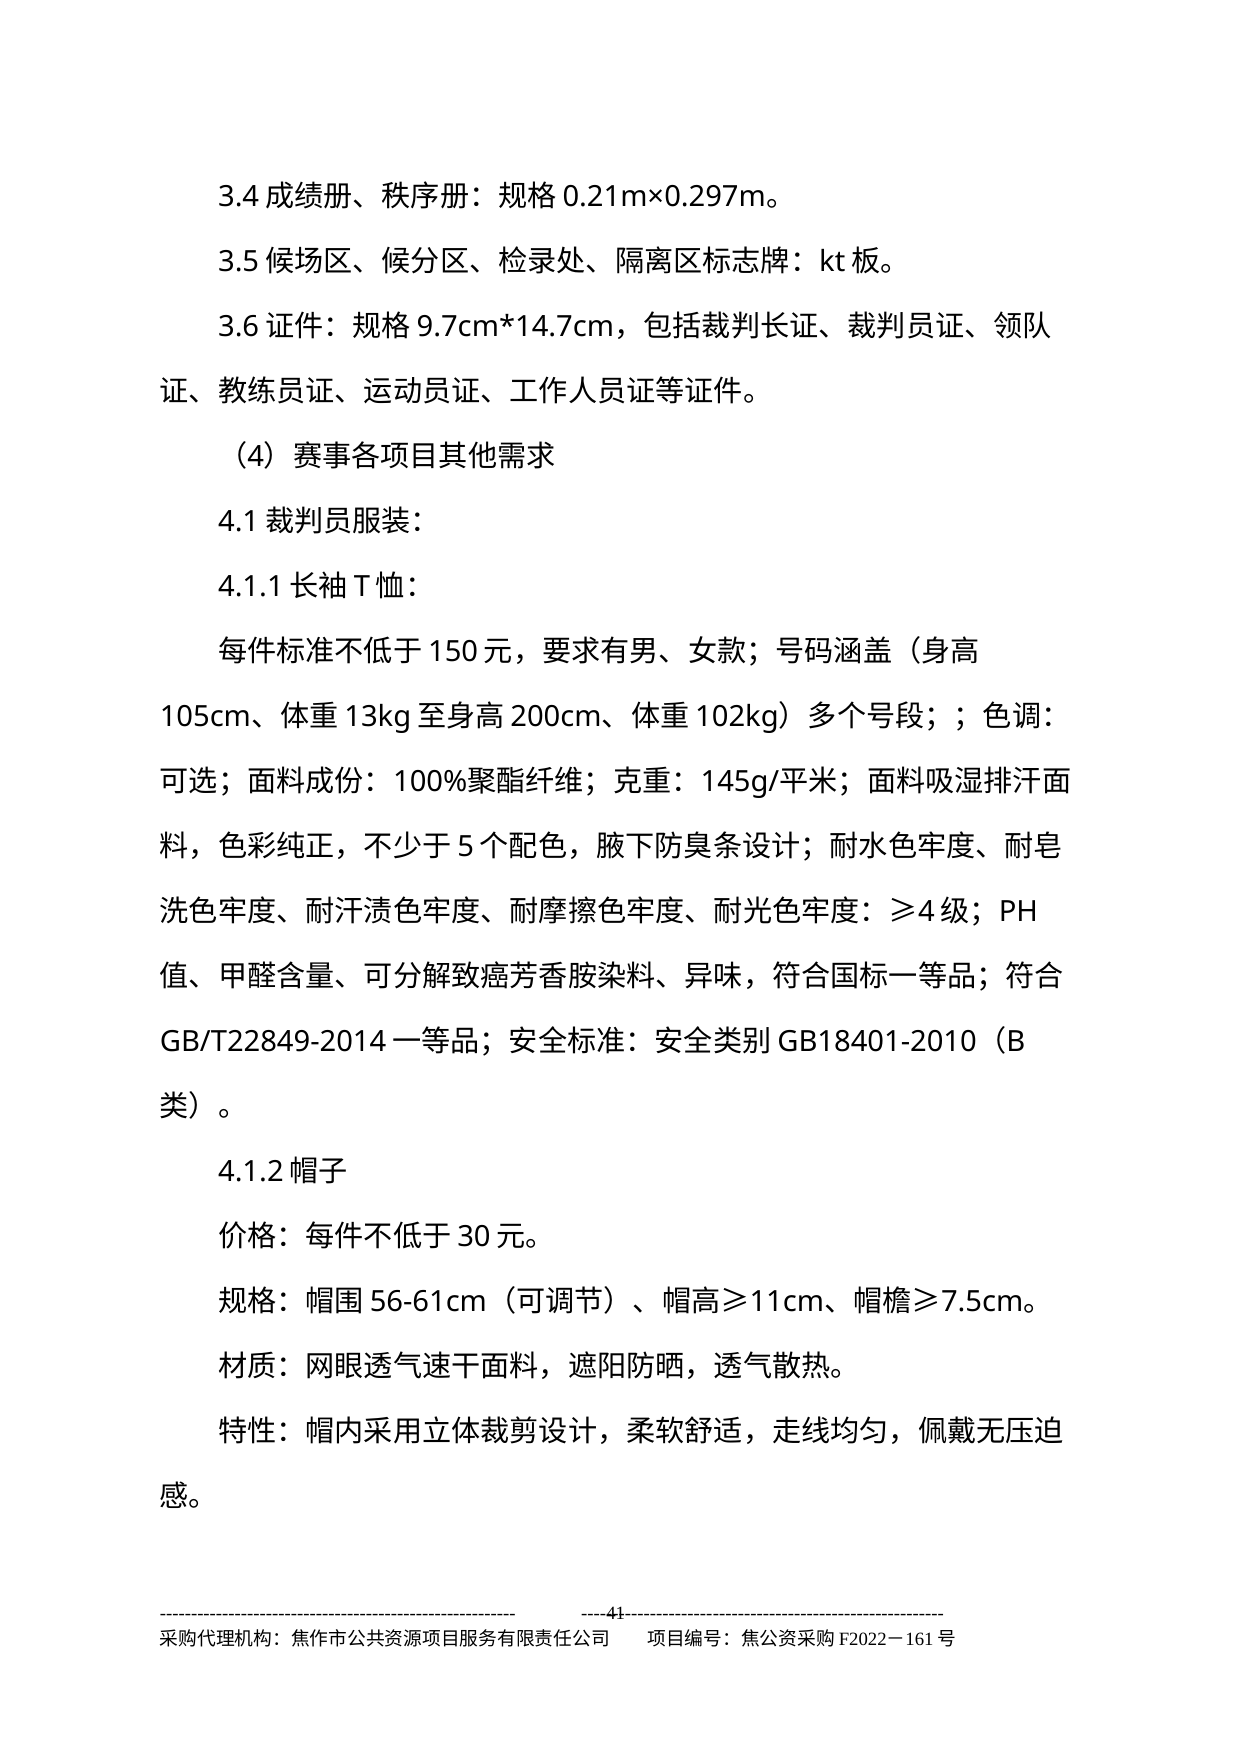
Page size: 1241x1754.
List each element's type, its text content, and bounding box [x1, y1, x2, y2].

list 4.1.2帽子 [159, 1136, 1075, 1201]
list 规格：帽围56-61cm（可调节）、帽高≥11cm、帽檐≥7.5cm。 [159, 1266, 1075, 1331]
list 材质：网眼透气速干面料，遮阳防晒，透气散热。 [159, 1331, 1075, 1396]
list 3.4成绩册、秩序册：规格0.21m×0.297m。 [159, 161, 1075, 226]
list 价格：每件不低于30元。 [159, 1201, 1075, 1266]
list 4.1裁判员服装： [159, 486, 1075, 551]
list 3.6证件：规格9.7cm*14.7cm，包括裁判长证、裁判员证、领队证、教练员证、运动员证、工作人员证等证件。 [159, 291, 1075, 421]
list 4.1.1长袖T恤： [159, 551, 1075, 616]
list （4）赛事各项目其他需求 [159, 421, 1075, 486]
list 特性：帽内采用立体裁剪设计，柔软舒适，走线均匀，佩戴无压迫感。 [159, 1396, 1075, 1526]
list 每件标准不低于150元，要求有男、女款；号码涵盖（身高105cm、体重13kg至身高200cm、体重102kg）多个号段；；色调：可选；面料成份：100%聚酯纤维；克重：145g/平米；面料吸湿排汗面料，色彩纯正，不少于5个配色，腋下防臭条设计；耐水色牢度、耐皂洗色牢度、耐汗渍色牢度、耐摩擦色牢度、耐光色牢度：≥4级；PH值、甲醛含量、可分解致癌芳香胺染料、异味，符合国标一等品；符合GB/T22849-2014一等品；安全标准：安全类别GB18401-2010（B类）。 [159, 616, 1075, 1136]
list 3.5候场区、候分区、检录处、隔离区标志牌：kt板。 [159, 226, 1075, 291]
